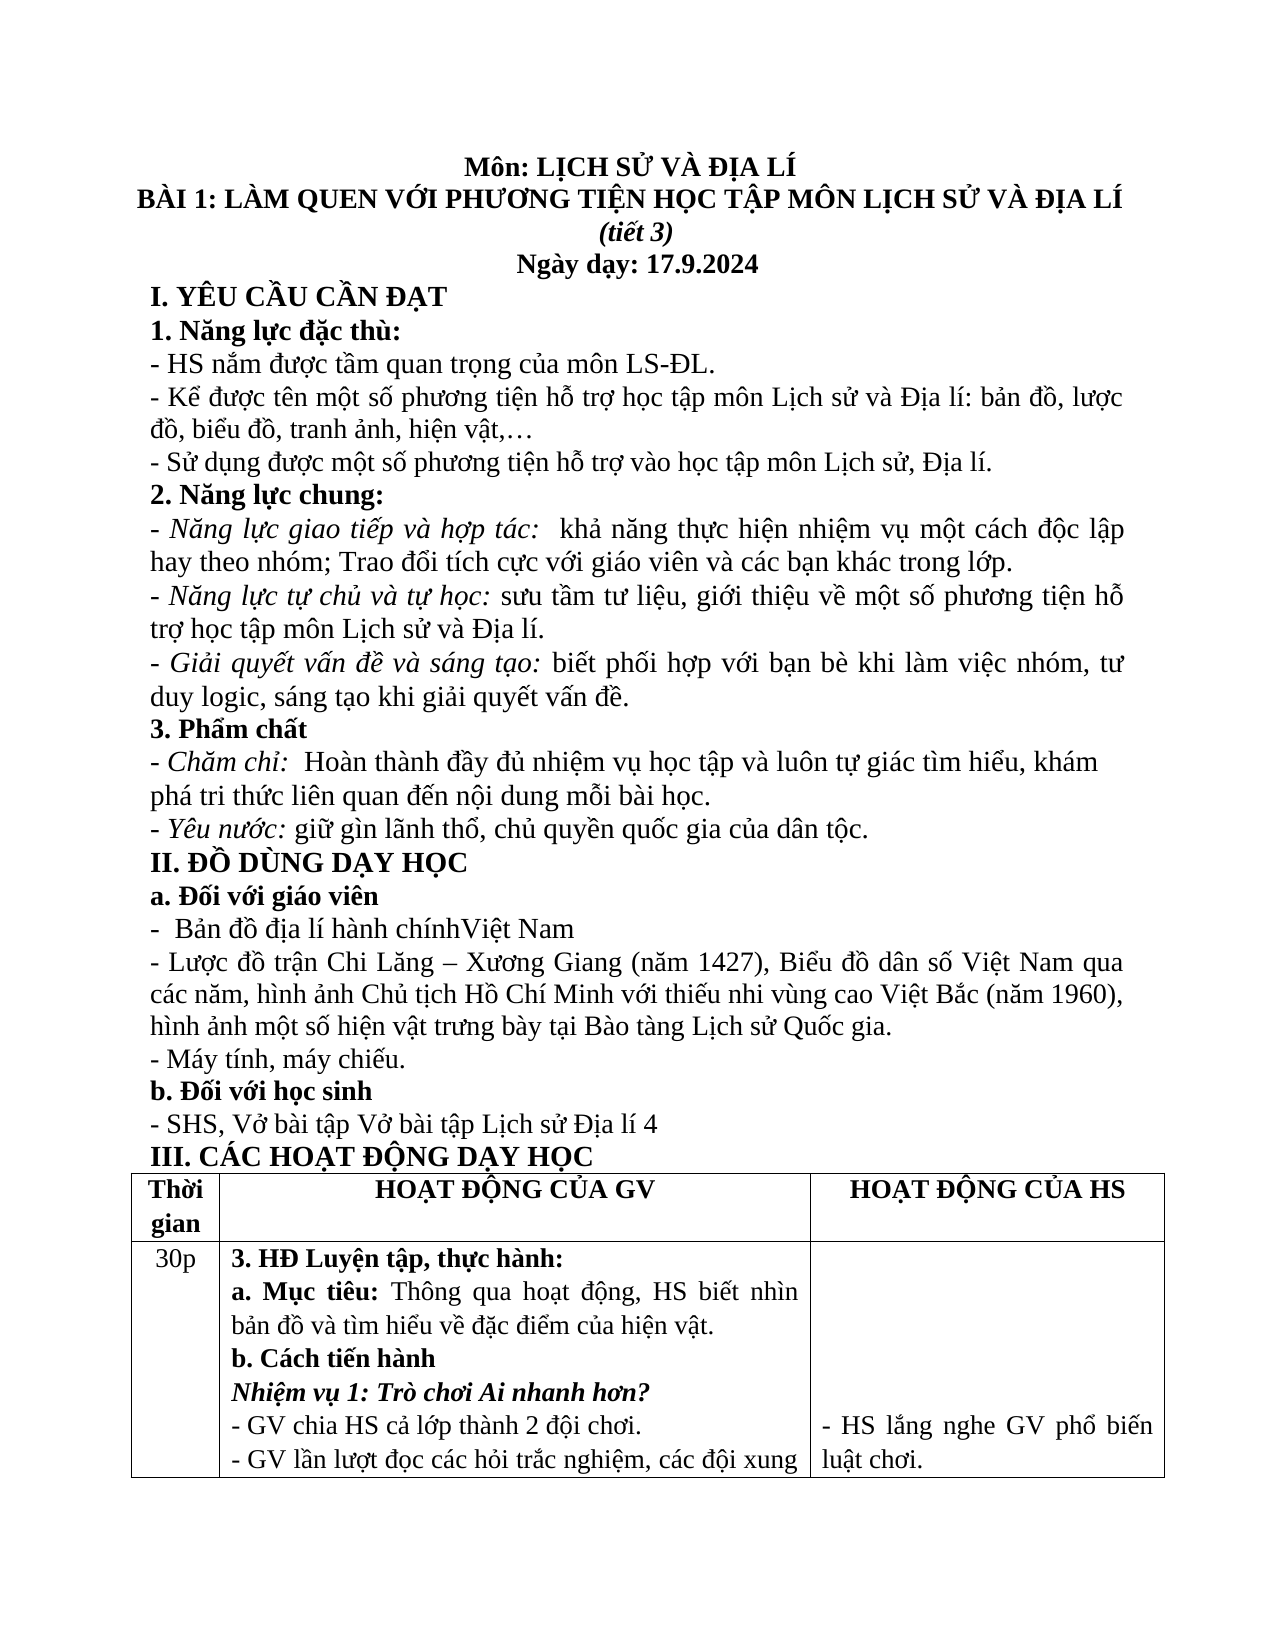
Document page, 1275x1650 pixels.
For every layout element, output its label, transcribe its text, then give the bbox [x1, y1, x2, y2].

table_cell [220, 1242, 810, 1477]
text - Bản đồ địa lí hành chínhViệt Nam [150, 911, 1125, 945]
table_header Thời gian [132, 1174, 219, 1241]
text III. CÁC HOẠT ĐỘNG DẠY HỌC [150, 1139, 1125, 1173]
text - HS nắm được tầm quan trọng của môn LS-ĐL. [150, 347, 1125, 380]
text 2. Năng lực chung: [150, 477, 1125, 511]
text - Chăm chỉ: Hoàn thành đầy đủ nhiệm vụ học tập và luôn tự giác tìm hiểu, khám phá tri thức liên quan đến nội dung mỗi bài học. [150, 744, 1125, 812]
table_header HOẠT ĐỘNG CỦA HS [811, 1174, 1164, 1241]
table_header HOẠT ĐỘNG CỦA GV [220, 1174, 810, 1241]
text - Lược đồ trận Chi Lăng – Xương Giang (năm 1427), Biểu đồ dân số Việt Nam qua các năm, hình ảnh Chủ tịch Hồ Chí Minh với thiếu nhi vùng cao Việt Bắc (năm 1960), hình ảnh một số hiện vật trưng bày tại Bào tàng Lịch sử Quốc gia. [150, 945, 1125, 1042]
text 1. Năng lực đặc thù: [150, 313, 1125, 347]
text - Năng lực tự chủ và tự học: sưu tầm tư liệu, giới thiệu về một số phương tiện hỗ trợ học tập môn Lịch sử và Địa lí. [150, 578, 1125, 645]
text - Năng lực giao tiếp và hợp tác: khả năng thực hiện nhiệm vụ một cách độc lập hay theo nhóm; Trao đổi tích cực với giáo viên và các bạn khác trong lớp. [150, 511, 1125, 578]
text - Máy tính, máy chiếu. [150, 1042, 1125, 1074]
text 3. Phẩm chất [150, 712, 1125, 744]
text (tiết 3) [150, 215, 1125, 247]
text Ngày dạy: 17.9.2024 [150, 247, 1125, 279]
text - Giải quyết vấn đề và sáng tạo: biết phối hợp với bạn bè khi làm việc nhóm, tư duy logic, sáng tạo khi giải quyết vấn đề. [150, 645, 1125, 712]
table_cell 30p 5p [132, 1242, 219, 1477]
text - Kể được tên một số phương tiện hỗ trợ học tập môn Lịch sử và Địa lí: bản đồ, lược đồ, biểu đồ, tranh ảnh, hiện vật,… [150, 380, 1125, 445]
text I. YÊU CẦU CẦN ĐẠT [150, 279, 1125, 313]
text - Yêu nước: giữ gìn lãnh thổ, chủ quyền quốc gia của dân tộc. [150, 812, 1125, 845]
text - Sử dụng được một số phương tiện hỗ trợ vào học tập môn Lịch sử, Địa lí. [150, 445, 1125, 477]
text Môn: LỊCH SỬ VÀ ĐỊA LÍ [135, 150, 1125, 182]
text b. Đối với học sinh [150, 1074, 1125, 1107]
text BÀI 1: LÀM QUEN VỚI PHƯƠNG TIỆN HỌC TẬP MÔN LỊCH SỬ VÀ ĐỊA LÍ [135, 182, 1125, 215]
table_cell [811, 1242, 1164, 1477]
text II. ĐỒ DÙNG DẠY HỌC [150, 845, 1125, 879]
text a. Đối với giáo viên [150, 879, 1125, 911]
text - SHS, Vở bài tập Vở bài tập Lịch sử Địa lí 4 [150, 1107, 1125, 1139]
